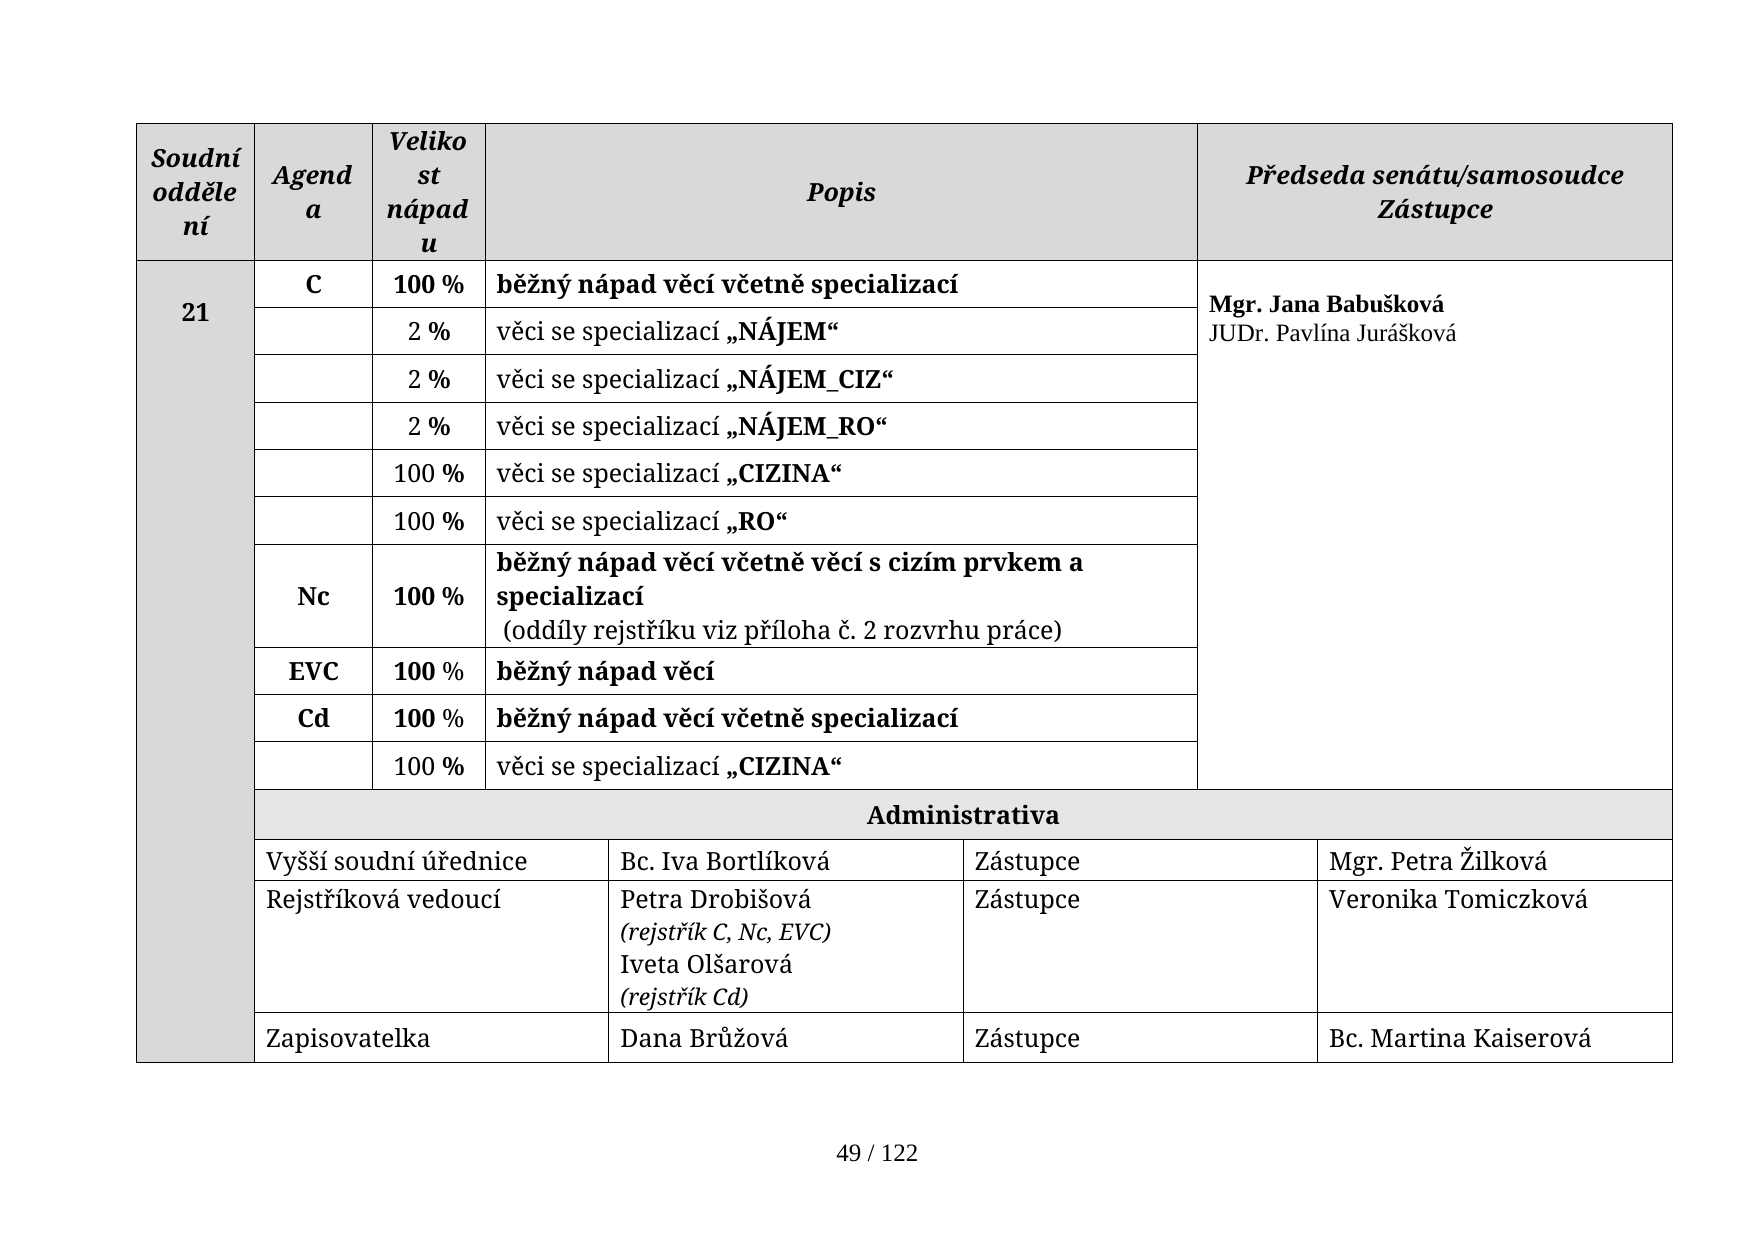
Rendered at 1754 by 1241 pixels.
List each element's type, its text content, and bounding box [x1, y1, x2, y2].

table_cell [255, 403, 372, 449]
table_cell 2 % [373, 403, 485, 449]
table_cell Vyšší soudní úřednice [255, 840, 608, 880]
table_cell věci se specializací „CIZINA“ [486, 742, 1197, 788]
table_cell Zástupce [964, 1013, 1317, 1062]
table_cell Nc [255, 545, 372, 647]
table_cell běžný nápad věcí [486, 648, 1197, 694]
table_cell běžný nápad věcí včetně specializací [486, 261, 1197, 307]
table_header Soudní oddělení [137, 124, 254, 260]
table_cell 100 % [373, 261, 485, 307]
table_cell Rejstříková vedoucí [255, 881, 608, 1012]
table_cell Bc. Iva Bortlíková [609, 840, 963, 880]
table_cell Administrativa [255, 790, 1672, 839]
table_cell [255, 497, 372, 543]
table_cell Cd [255, 695, 372, 741]
table_cell Petra Drobišová (rejstřík C, Nc, EVC) Iveta Olšarová (rejstřík Cd) [609, 881, 963, 1012]
table_cell Veronika Tomiczková [1318, 881, 1672, 1012]
table_cell 100 % [373, 545, 485, 647]
table_cell Bc. Martina Kaiserová [1318, 1013, 1672, 1062]
table_cell 100 % [373, 497, 485, 543]
table_header Popis [486, 124, 1197, 260]
table_cell Zástupce [964, 840, 1317, 880]
table_cell C [255, 261, 372, 307]
table_cell [255, 355, 372, 402]
table_header Agenda [255, 124, 372, 260]
table_cell běžný nápad věcí včetně věcí s cizím prvkem a specializací (oddíly rejstříku viz příloha č. 2 rozvrhu práce) [486, 545, 1197, 647]
table_cell věci se specializací „NÁJEM_CIZ“ [486, 355, 1197, 402]
table_cell 100 % [373, 450, 485, 496]
table_cell 100 % [373, 648, 485, 694]
table_cell věci se specializací „NÁJEM“ [486, 308, 1197, 354]
table_cell Mgr. Petra Žilková [1318, 840, 1672, 880]
table_cell 21 [137, 261, 254, 1062]
table_cell věci se specializací „CIZINA“ [486, 450, 1197, 496]
table_cell Zástupce [964, 881, 1317, 1012]
table_cell [255, 308, 372, 354]
table_header Předseda senátu/samosoudce Zástupce [1198, 124, 1672, 260]
table_cell [255, 450, 372, 496]
table_cell Zapisovatelka [255, 1013, 608, 1062]
table_cell věci se specializací „NÁJEM_RO“ [486, 403, 1197, 449]
table_cell 2 % [373, 355, 485, 402]
table_cell [255, 742, 372, 788]
table_cell Dana Brůžová [609, 1013, 963, 1062]
table_cell 2 % [373, 308, 485, 354]
table_cell 100 % [373, 695, 485, 741]
table_cell EVC [255, 648, 372, 694]
table_cell běžný nápad věcí včetně specializací [486, 695, 1197, 741]
table_cell Mgr. Jana Babušková JUDr. Pavlína Jurášková [1198, 261, 1672, 788]
table_header Velikost nápadu [373, 124, 485, 260]
table_cell 100 % [373, 742, 485, 788]
table_cell věci se specializací „RO“ [486, 497, 1197, 543]
